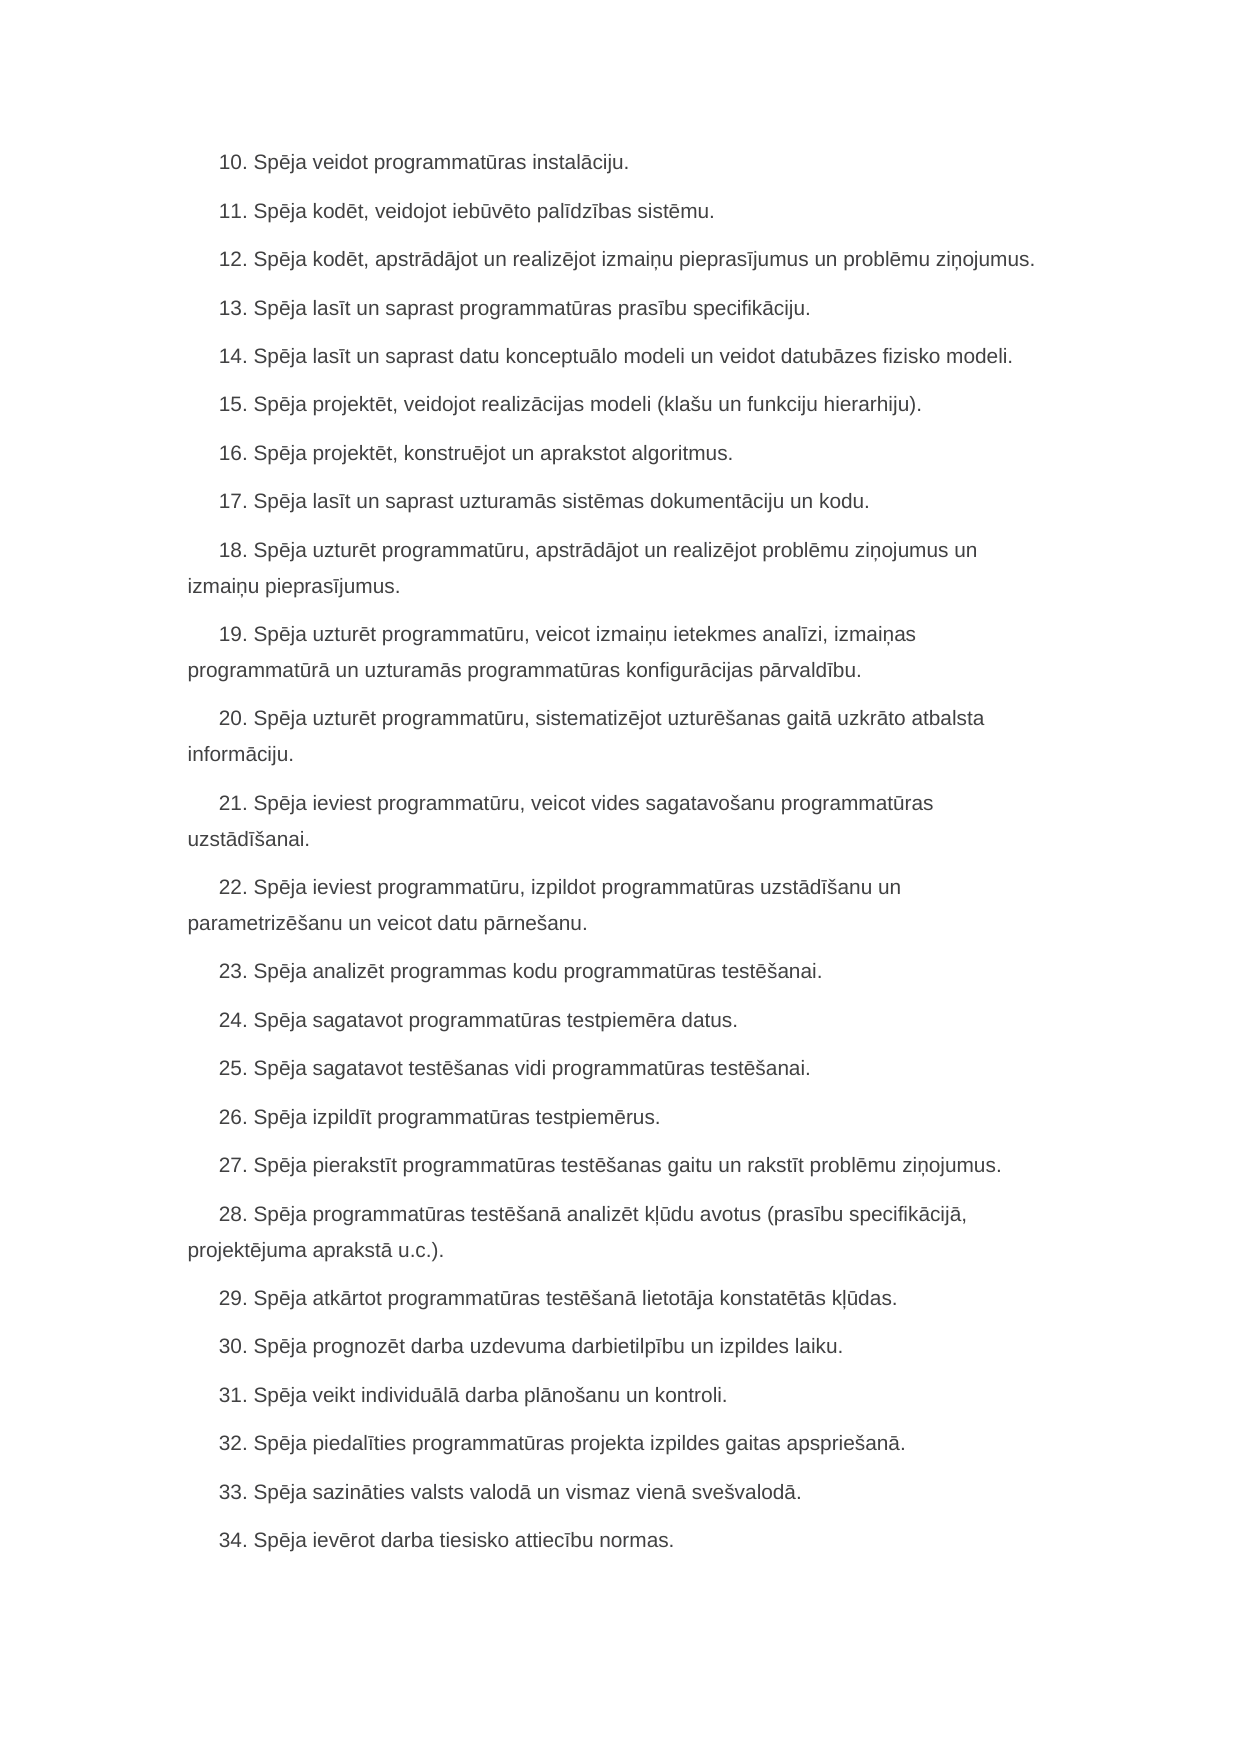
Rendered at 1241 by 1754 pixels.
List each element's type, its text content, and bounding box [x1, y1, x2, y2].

text 25. Spēja sagatavot testēšanas vidi programmatūras testēšanai. [187, 1056, 1053, 1080]
text 13. Spēja lasīt un saprast programmatūras prasību specifikāciju. [187, 295, 1053, 319]
text 34. Spēja ievērot darba tiesisko attiecību normas. [187, 1528, 1053, 1552]
text 15. Spēja projektēt, veidojot realizācijas modeli (klašu un funkciju hierarhiju). [187, 392, 1053, 416]
text 11. Spēja kodēt, veidojot iebūvēto palīdzības sistēmu. [187, 198, 1053, 222]
text 30. Spēja prognozēt darba uzdevuma darbietilpību un izpildes laiku. [187, 1334, 1053, 1358]
text 12. Spēja kodēt, apstrādājot un realizējot izmaiņu pieprasījumus un problēmu ziņojumus. [187, 247, 1053, 271]
text 22. Spēja ieviest programmatūru, izpildot programmatūras uzstādīšanu un parametrizēšanu un veicot datu pārnešanu. [187, 875, 1053, 935]
text 32. Spēja piedalīties programmatūras projekta izpildes gaitas apspriešanā. [187, 1431, 1053, 1455]
text 16. Spēja projektēt, konstruējot un aprakstot algoritmus. [187, 441, 1053, 464]
text 18. Spēja uzturēt programmatūru, apstrādājot un realizējot problēmu ziņojumus un izmaiņu pieprasījumus. [187, 537, 1053, 597]
text 14. Spēja lasīt un saprast datu konceptuālo modeli un veidot datubāzes fizisko modeli. [187, 344, 1053, 368]
text 23. Spēja analizēt programmas kodu programmatūras testēšanai. [187, 959, 1053, 983]
text 26. Spēja izpildīt programmatūras testpiemērus. [187, 1105, 1053, 1129]
text 24. Spēja sagatavot programmatūras testpiemēra datus. [187, 1008, 1053, 1032]
text 31. Spēja veikt individuālā darba plānošanu un kontroli. [187, 1383, 1053, 1407]
text 19. Spēja uzturēt programmatūru, veicot izmaiņu ietekmes analīzi, izmaiņas programmatūrā un uzturamās programmatūras konfigurācijas pārvaldību. [187, 622, 1053, 682]
text 17. Spēja lasīt un saprast uzturamās sistēmas dokumentāciju un kodu. [187, 489, 1053, 513]
text 28. Spēja programmatūras testēšanā analizēt kļūdu avotus (prasību specifikācijā, projektējuma aprakstā u.c.). [187, 1202, 1053, 1261]
text 20. Spēja uzturēt programmatūru, sistematizējot uzturēšanas gaitā uzkrāto atbalsta informāciju. [187, 706, 1053, 766]
text 10. Spēja veidot programmatūras instalāciju. [187, 150, 1053, 174]
text 29. Spēja atkārtot programmatūras testēšanā lietotāja konstatētās kļūdas. [187, 1286, 1053, 1310]
text 21. Spēja ieviest programmatūru, veicot vides sagatavošanu programmatūras uzstādīšanai. [187, 791, 1053, 851]
text 27. Spēja pierakstīt programmatūras testēšanas gaitu un rakstīt problēmu ziņojumus. [187, 1153, 1053, 1177]
text 33. Spēja sazināties valsts valodā un vismaz vienā svešvalodā. [187, 1480, 1053, 1504]
